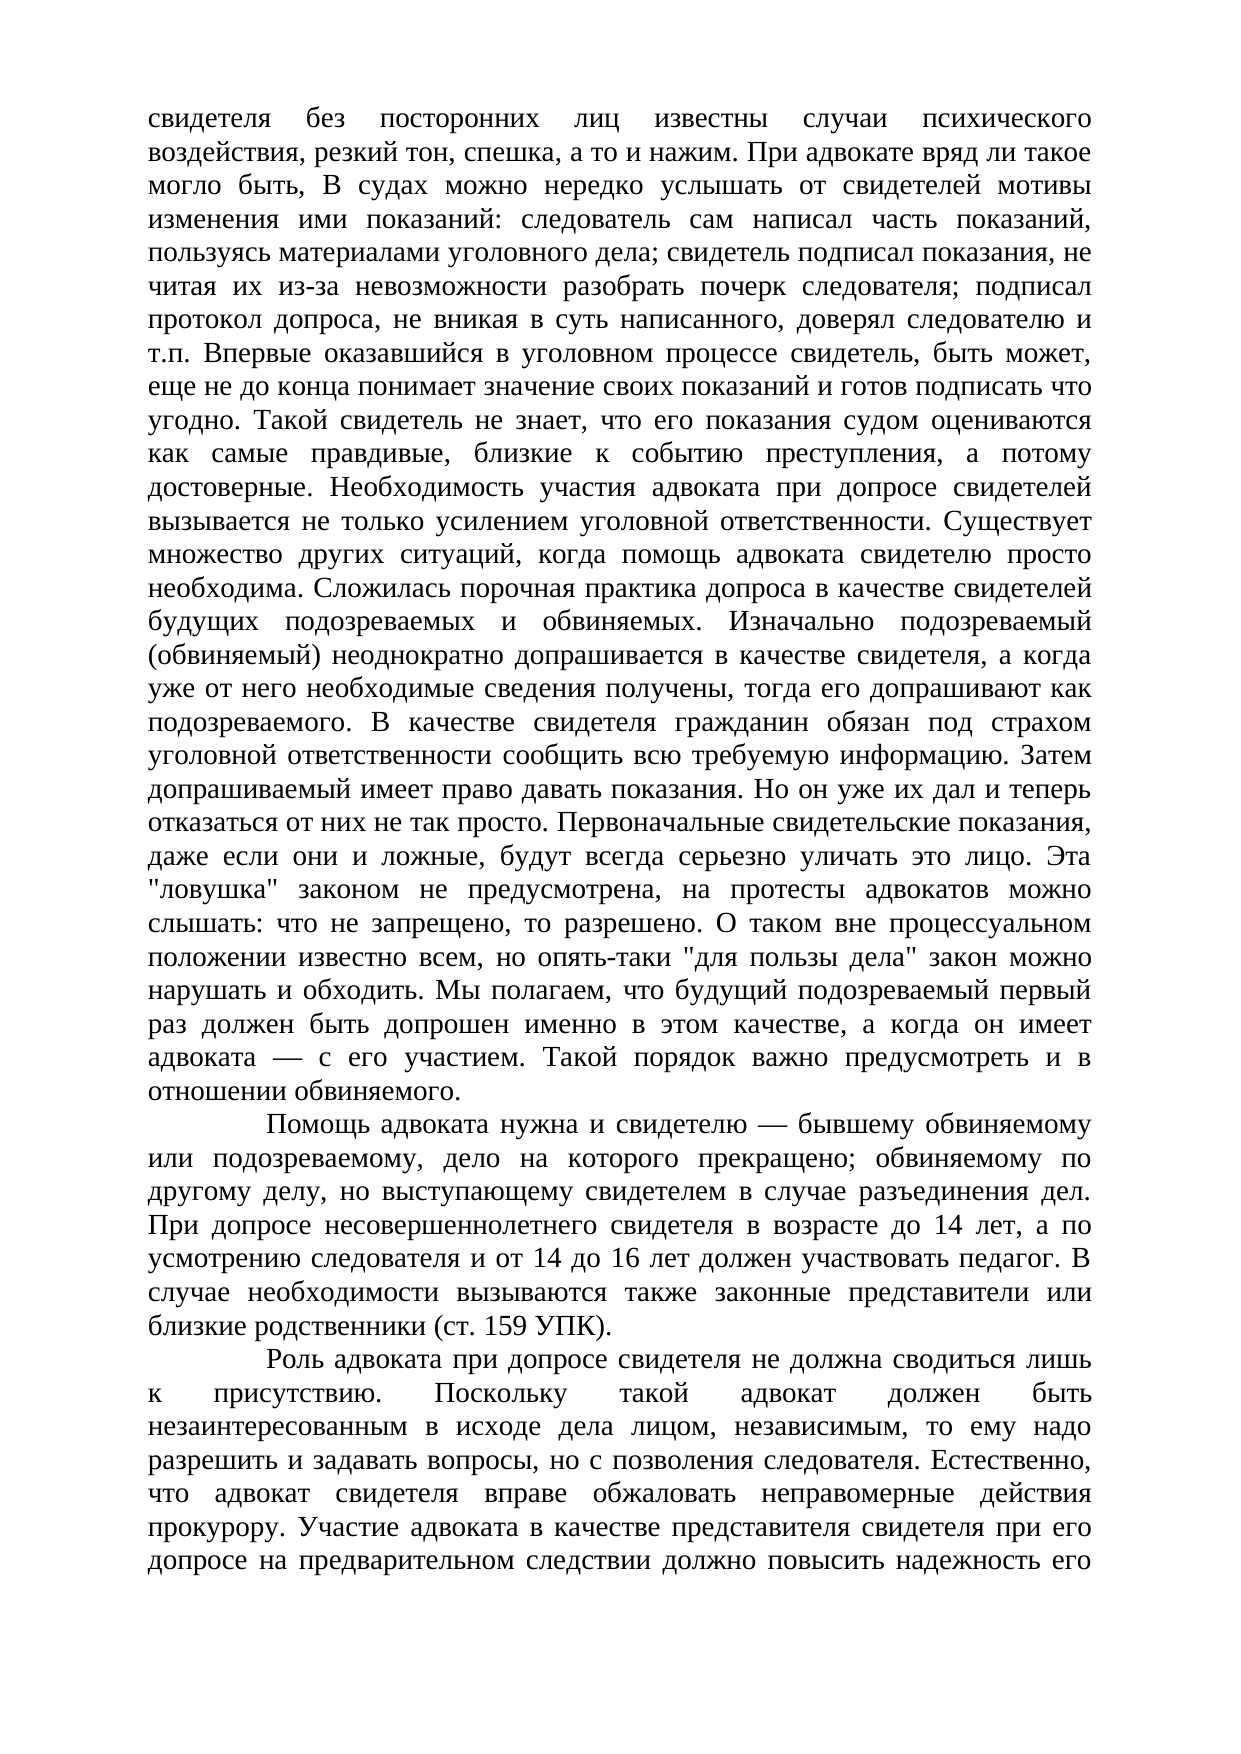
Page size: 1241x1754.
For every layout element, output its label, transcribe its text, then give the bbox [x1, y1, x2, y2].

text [148, 1341, 1092, 1576]
text Помощь адвоката нужна и свидетелю — бывшему обвиняемому или подозреваемому, дело на которого прекращено; обвиняемому по другому делу, но выступающему свидетелем в случае разъединения дел. При допросе несовершеннолетнего свидетеля в возрасте до 14 лет, а по усмотрению следователя и от 14 до 16 лет должен участвовать педагог. В случае необходимости вызываются также законные представители или близкие родственники (ст. 159 УПК). [148, 1107, 1092, 1341]
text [148, 100, 1092, 1107]
